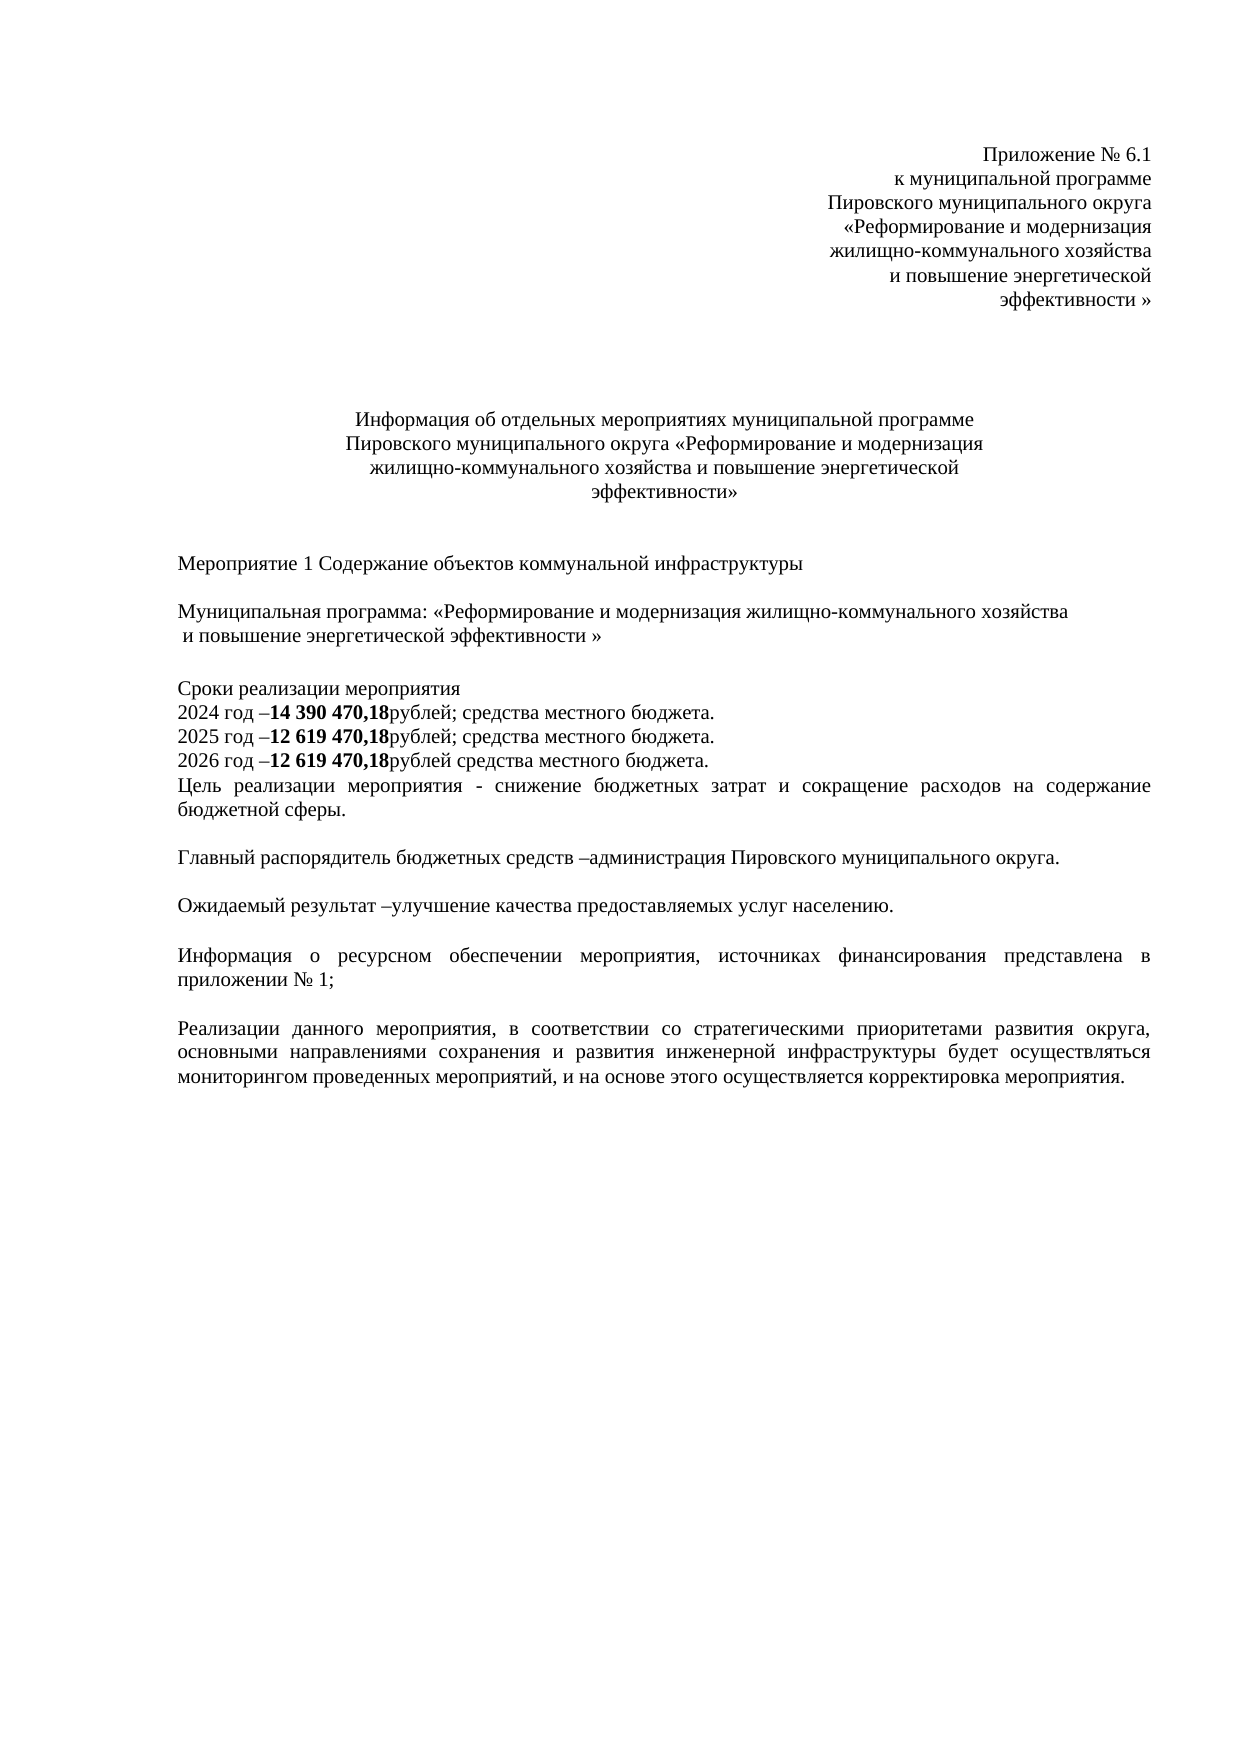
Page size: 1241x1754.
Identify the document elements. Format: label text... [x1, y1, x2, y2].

subtitle Мероприятие 1 Содержание объектов коммунальной инфраструктуры [177, 551, 1152, 575]
text эффективности» [177, 479, 1152, 503]
subtitle эффективности » [177, 287, 1152, 311]
text Цель реализации мероприятия - снижение бюджетных затрат и сокращение расходов на содержание бюджетной сферы. [177, 772, 1152, 821]
text Главный распорядитель бюджетных средств –администрация Пировского муниципального округа. [177, 845, 1152, 869]
subtitle «Реформирование и модернизация [177, 214, 1152, 238]
subtitle Муниципальная программа: «Реформирование и модернизация жилищно-коммунального хозяйства [177, 599, 1152, 623]
subtitle Пировского муниципального округа [177, 190, 1152, 214]
subtitle и повышение энергетической [177, 262, 1152, 287]
subtitle и повышение энергетической эффективности » [177, 623, 1152, 647]
subtitle к муниципальной программе [177, 166, 1152, 190]
text Информация о ресурсном обеспечении мероприятия, источниках финансирования представлена в приложении № 1; [177, 943, 1152, 991]
text 2025 год –12 619 470,18рублей; средства местного бюджета. [177, 724, 1152, 748]
text Сроки реализации мероприятия [177, 676, 1152, 700]
subtitle Пировского муниципального округа «Реформирование и модернизация [177, 431, 1152, 455]
subtitle Приложение № 6.1 [177, 142, 1152, 166]
text 2024 год –14 390 470,18рублей; средства местного бюджета. [177, 700, 1152, 724]
text Ожидаемый результат –улучшение качества предоставляемых услуг населению. [177, 893, 1152, 917]
subtitle 2026 год –12 619 470,18рублей средства местного бюджета. [177, 748, 1152, 772]
subtitle жилищно-коммунального хозяйства и повышение энергетической [177, 455, 1152, 479]
text Реализации данного мероприятия, в соответствии со стратегическими приоритетами развития округа, основными направлениями сохранения и развития инженерной инфраструктуры будет осуществляться мониторингом проведенных мероприятий, и на основе этого осуществляется корректировка мероприятия. [177, 1015, 1152, 1088]
subtitle Информация об отдельных мероприятиях муниципальной программе [177, 407, 1152, 431]
subtitle жилищно-коммунального хозяйства [177, 238, 1152, 262]
